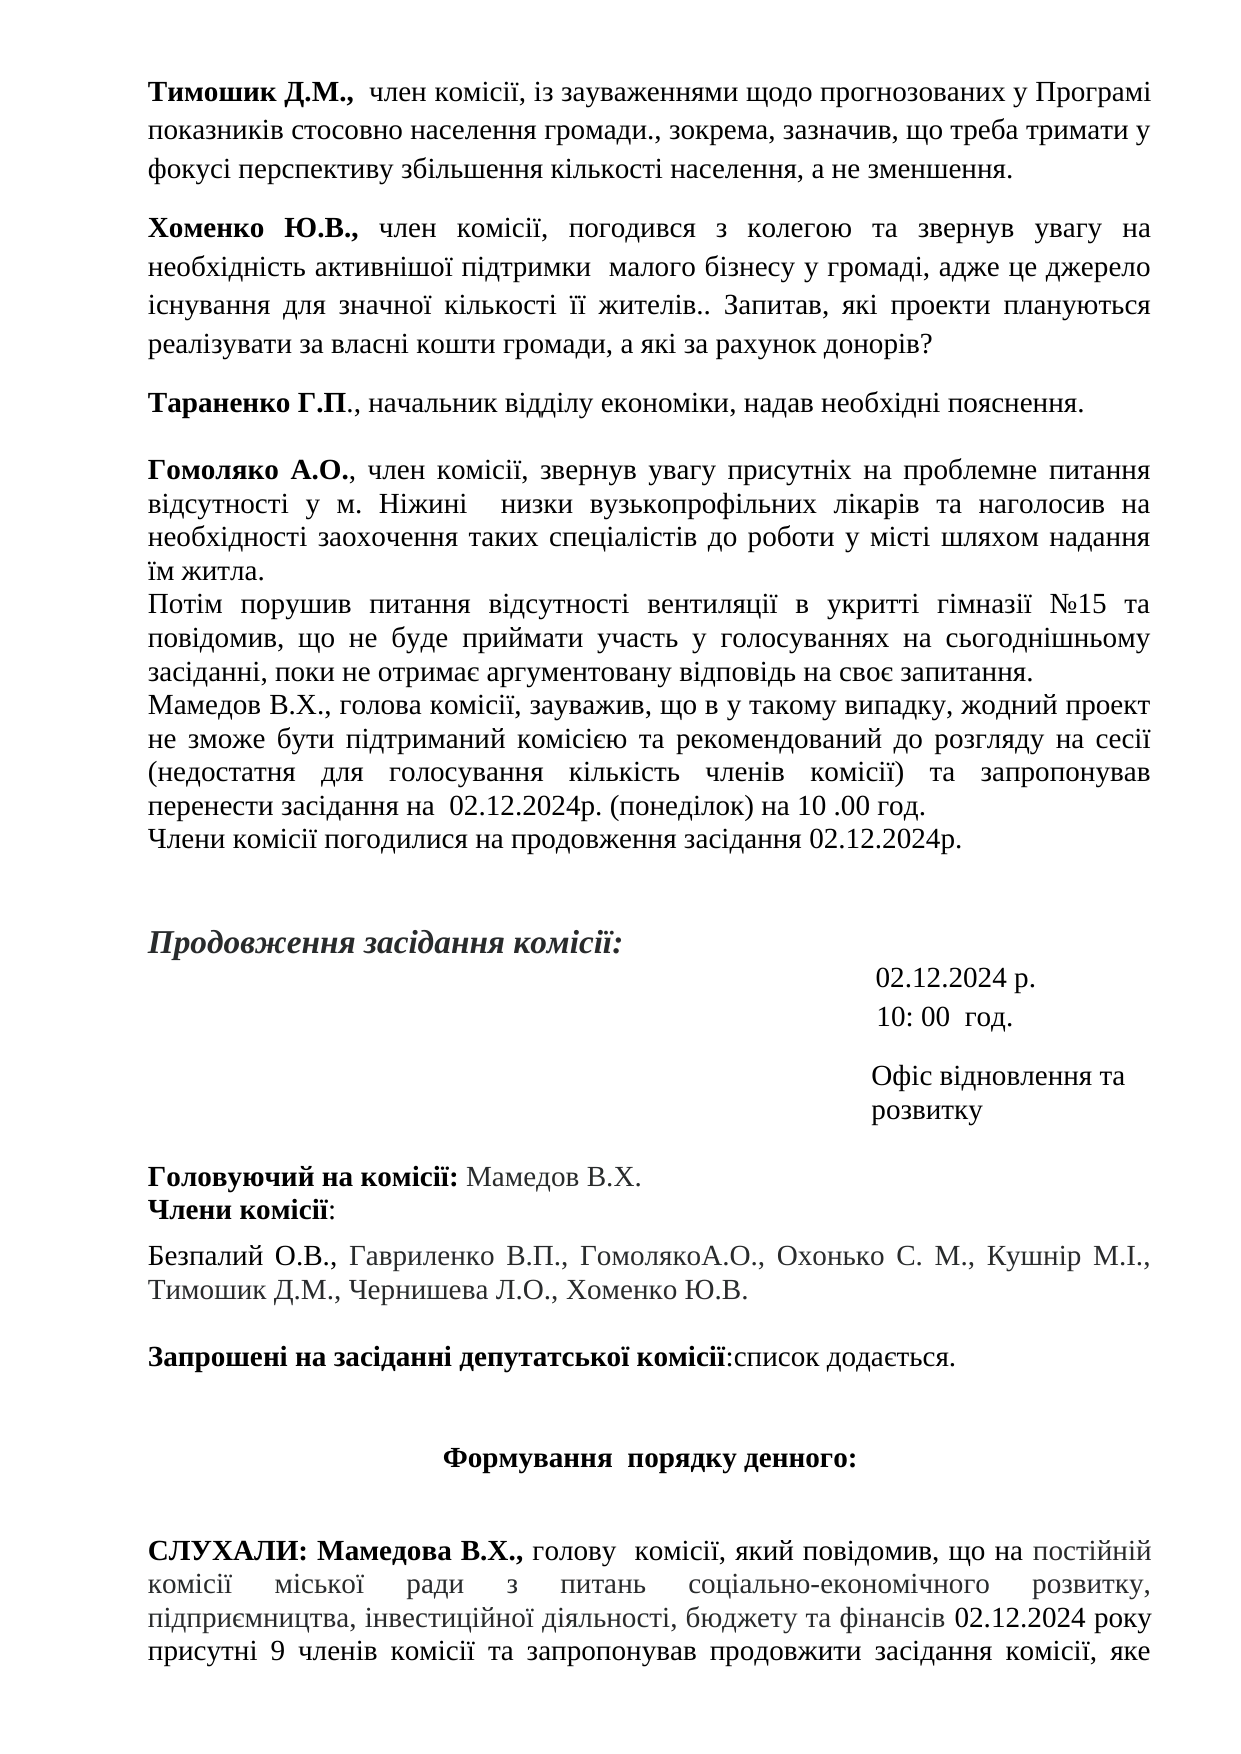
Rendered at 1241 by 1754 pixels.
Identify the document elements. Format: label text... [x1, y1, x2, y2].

text Продовження засідання комісії: [148, 922, 1152, 960]
text Запрошені на засіданні депутатської комісії:список додається. [148, 1339, 1152, 1373]
text Члени комісії: [148, 1192, 1152, 1226]
text Гомоляко А.О., член комісії, звернув увагу присутніх на проблемне питання відсутності у м. Ніжині низки вузькопрофільних лікарів та наголосив на необхідності заохочення таких спеціалістів до роботи у місті шляхом надання їм житла. [148, 452, 1152, 587]
text 02.12.2024 р. 10: 00 год. [664, 960, 1152, 1032]
list Хоменко Ю.В., член комісії, погодився з колегою та звернув увагу на необхідність активнішої підтримки малого бізнесу у громаді, адже це джерело існування для значної кількості її жителів.. Запитав, які проекти плануються реалізувати за власні кошти громади, а які за рахунок донорів? [148, 210, 1152, 359]
text Офіс відновлення та [871, 1058, 1152, 1092]
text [148, 1533, 1152, 1667]
text Головуючий на комісії: Мамедов В.Х. [148, 1159, 1152, 1192]
text Тимошик Д.М., член комісії, із зауваженнями щодо прогнозованих у Програмі показників стосовно населення громади., зокрема, зазначив, що треба тримати у фокусі перспективу збільшення кількості населення, а не зменшення. [148, 74, 1152, 184]
text Тараненко Г.П., начальник відділу економіки, надав необхідні пояснення. [148, 385, 1152, 419]
text Безпалий О.В., Гавриленко В.П., ГомолякоА.О., Охонько С. М., Кушнір М.І., Тимошик Д.М., Чернишева Л.О., Хоменко Ю.В. [148, 1238, 1152, 1306]
text Потім порушив питання відсутності вентиляції в укритті гімназії №15 та повідомив, що не буде приймати участь у голосуваннях на сьогоднішньому засіданні, поки не отримає аргументовану відповідь на своє запитання. [148, 587, 1152, 687]
text Формування порядку денного: [369, 1440, 1152, 1473]
text Члени комісії погодилися на продовження засідання 02.12.2024р. [148, 821, 1152, 855]
text Мамедов В.Х., голова комісії, зауважив, що в у такому випадку, жодний проект не зможе бути підтриманий комісією та рекомендований до розгляду на сесії (недостатня для голосування кількість членів комісії) та запропонував перенести засідання на 02.12.2024р. (понеділок) на 10 .00 год. [148, 687, 1152, 821]
text розвитку [871, 1092, 1152, 1125]
